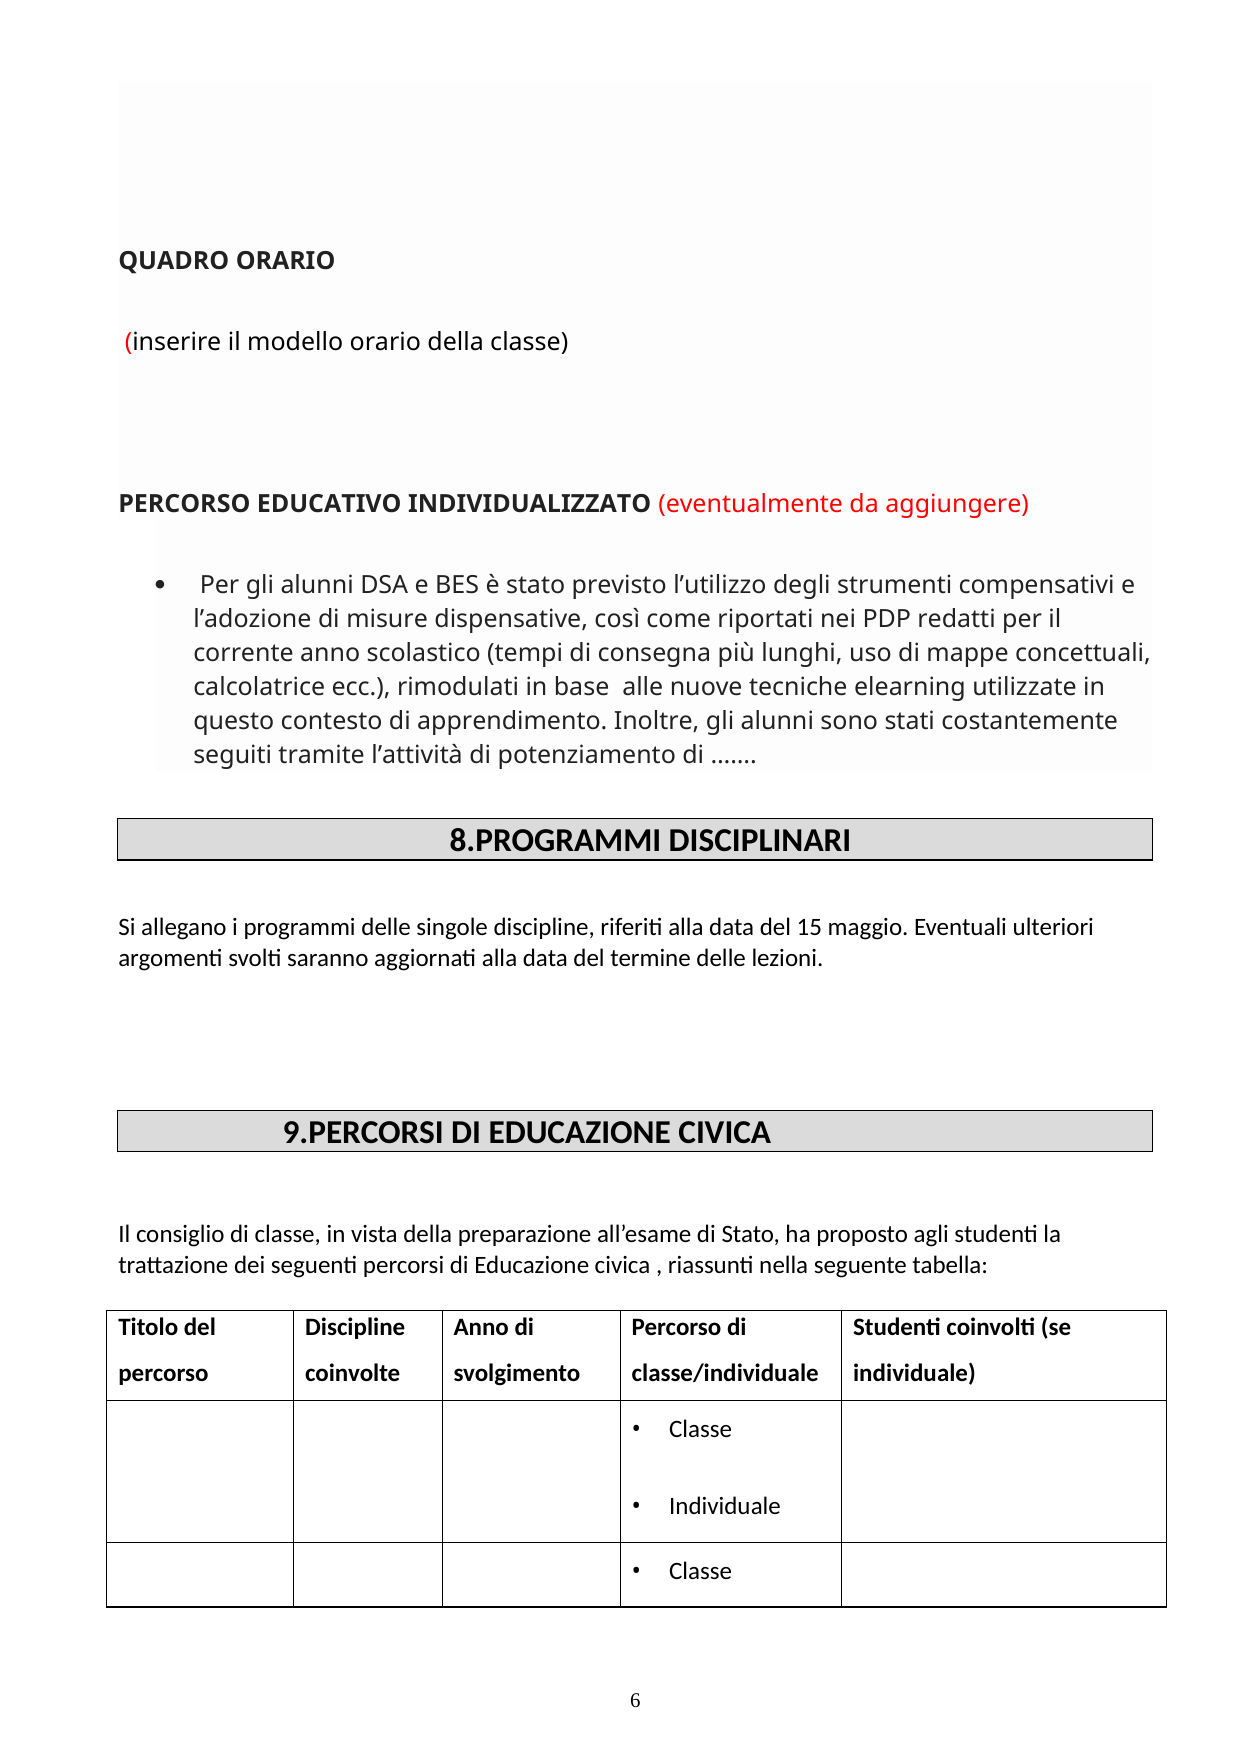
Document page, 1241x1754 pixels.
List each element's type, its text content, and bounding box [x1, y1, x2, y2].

table_cell Classe Individuale [621, 1543, 841, 1606]
table_header Anno di svolgimento [443, 1311, 620, 1400]
table_cell [443, 1401, 620, 1542]
table_header Studenti coinvolti (se individuale) [842, 1311, 1166, 1400]
text (inserire il modello orario della classe) [118, 324, 1152, 358]
table_cell [294, 1543, 442, 1606]
table_cell [107, 1401, 293, 1542]
subtitle 8.PROGRAMMI DISCIPLINARI [118, 819, 1152, 859]
table_cell [842, 1543, 1166, 1606]
table_header Percorso di classe/individuale [621, 1311, 841, 1400]
subtitle 9.PERCORSI DI EDUCAZIONE CIVICA [118, 1111, 1152, 1151]
list Per gli alunni DSA e BES è stato previsto l’utilizzo degli strumenti compensativi e l’adozione di misure dispensative, così come riportati nei PDP redatti per il corrente anno scolastico (tempi di consegna più lunghi, uso di mappe concettuali, calcolatrice ecc.), rimodulati in base alle nuove tecniche elearning utilizzate in questo contesto di apprendimento. Inoltre, gli alunni sono stati costantemente seguiti tramite l’attività di potenziamento di ……. [156, 567, 1152, 771]
table_header Titolo del percorso [107, 1311, 293, 1400]
table_cell [842, 1401, 1166, 1542]
text QUADRO ORARIO [118, 243, 1152, 277]
table_cell Classe Individuale [621, 1401, 841, 1542]
table_cell [294, 1401, 442, 1542]
text PERCORSO EDUCATIVO INDIVIDUALIZZATO (eventualmente da aggiungere) [118, 486, 1152, 520]
table_header Discipline coinvolte [294, 1311, 442, 1400]
text Si allegano i programmi delle singole discipline, riferiti alla data del 15 maggio. Eventuali ulteriori argomenti svolti saranno aggiornati alla data del termine delle lezioni. [118, 911, 1152, 972]
table_cell [443, 1543, 620, 1606]
table_cell [107, 1543, 293, 1606]
text Il consiglio di classe, in vista della preparazione all’esame di Stato, ha proposto agli studenti la trattazione dei seguenti percorsi di Educazione civica , riassunti nella seguente tabella: [118, 1218, 1152, 1279]
